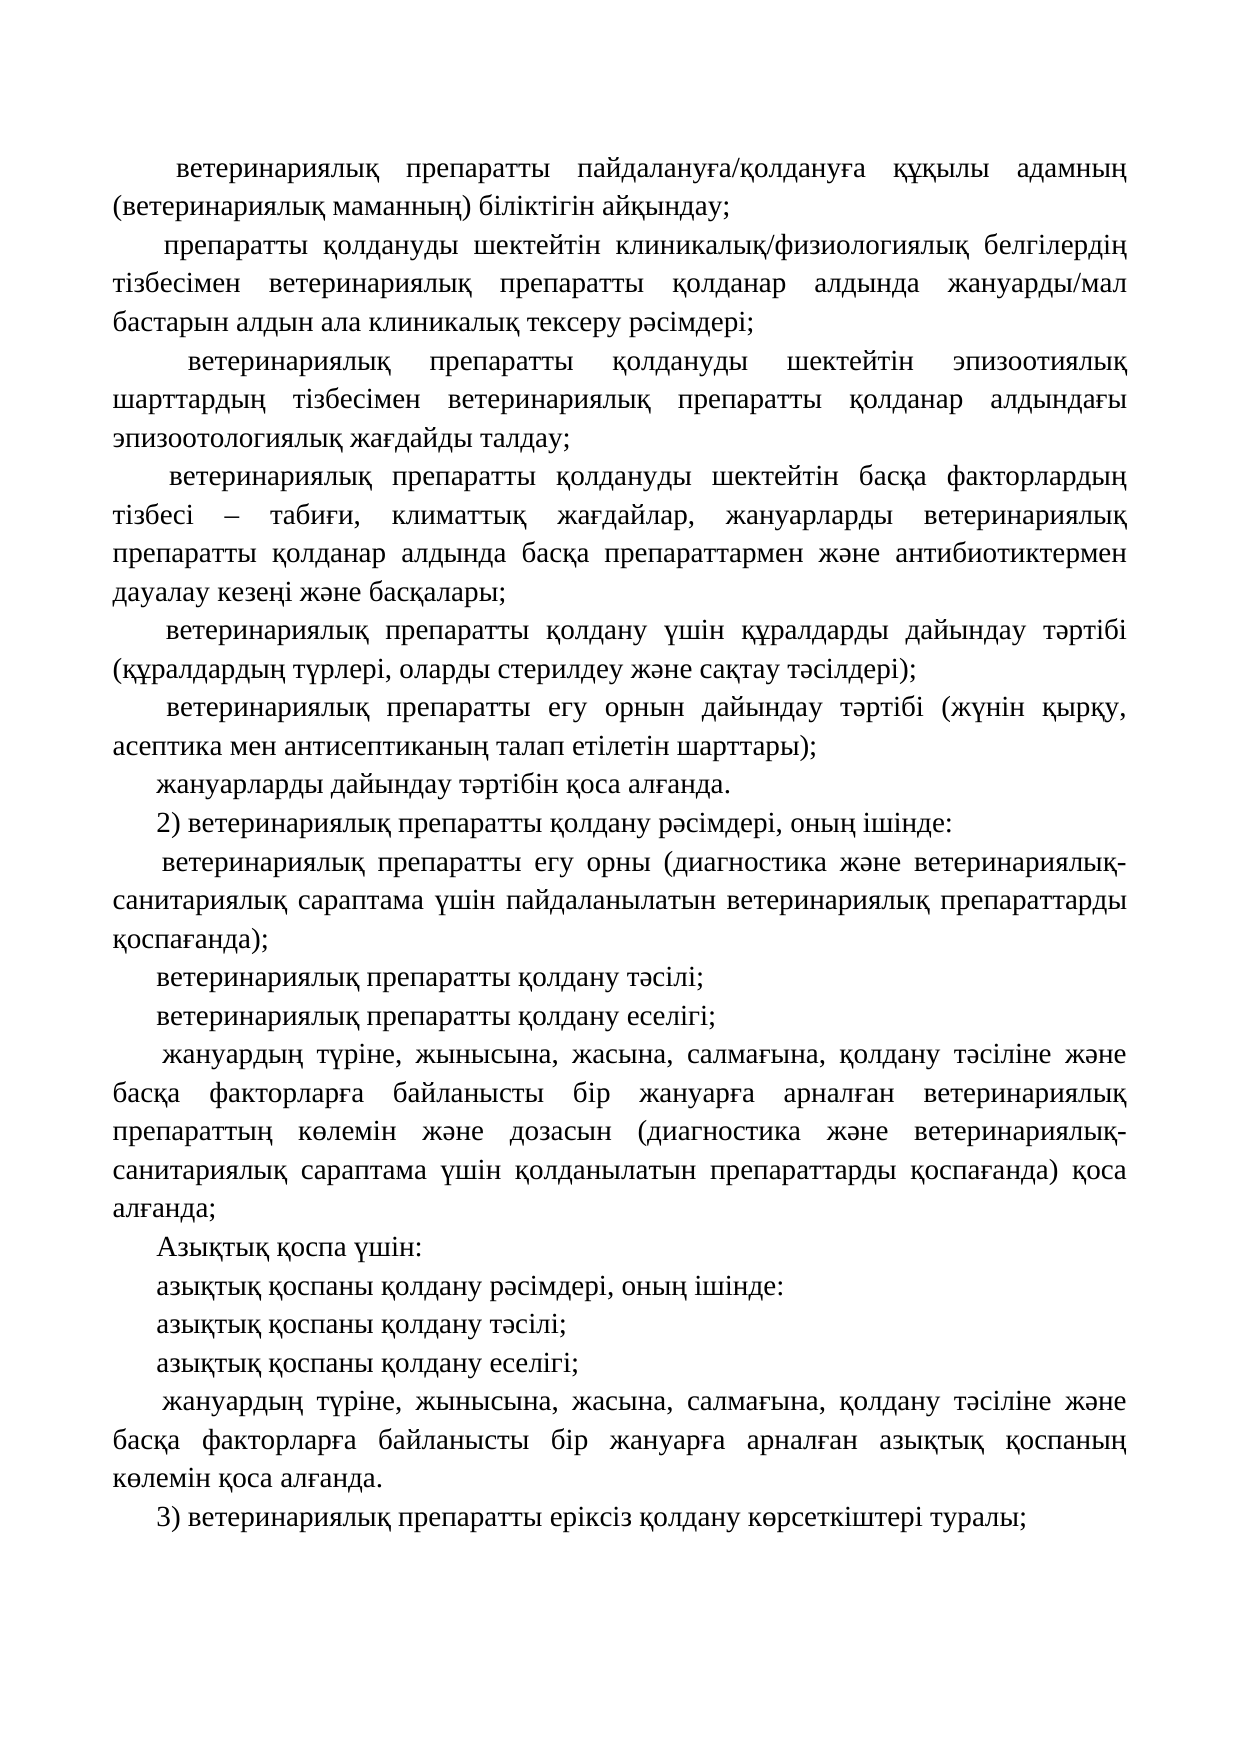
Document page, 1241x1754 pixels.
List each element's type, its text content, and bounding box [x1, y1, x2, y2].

text ветеринариялық препаратты қолдану үшін құралдарды дайындау тәртібі (құралдардың түрлері, оларды стерилдеу және сақтау тәсілдері); [112, 612, 1128, 684]
text азықтық қоспаны қолдану рәсімдері, оның ішінде: [112, 1268, 1128, 1301]
text азықтық қоспаны қолдану тәсілі; [112, 1306, 1128, 1340]
text ветеринариялық препаратты қолдану еселігі; [112, 998, 1128, 1031]
text жануарларды дайындау тәртібін қоса алғанда. [112, 767, 1128, 800]
text 2) ветеринариялық препаратты қолдану рәсімдері, оның ішінде: [112, 805, 1128, 839]
text ветеринариялық препаратты қолдану тәсілі; [112, 959, 1128, 993]
text азықтық қоспаны қолдану еселігі; [112, 1345, 1128, 1378]
text ветеринариялық препаратты егу орнын дайындау тәртібі (жүнін қырқу, асептика мен антисептиканың талап етілетін шарттары); [112, 689, 1128, 762]
text ветеринариялық препаратты қолдануды шектейтін эпизоотиялық шарттардың тізбесімен ветеринариялық препаратты қолданар алдындағы эпизоотологиялық жағдайды талдау; [112, 343, 1128, 453]
text жануардың түріне, жынысына, жасына, салмағына, қолдану тәсіліне және басқа факторларға байланысты бір жануарға арналған ветеринариялық препараттың көлемін және дозасын (диагностика және ветеринариялық-санитариялық сараптама үшін қолданылатын препараттарды қоспағанда) қоса алғанда; [112, 1036, 1128, 1224]
text 3) ветеринариялық препаратты еріксіз қолдану көрсеткіштері туралы; [112, 1499, 1128, 1532]
text ветеринариялық препаратты пайдалануға/қолдануға құқылы адамның (ветеринариялық маманның) біліктігін айқындау; [112, 150, 1128, 222]
text ветеринариялық препаратты қолдануды шектейтін басқа факторлардың тізбесі – табиғи, климаттық жағдайлар, жануарларды ветеринариялық препаратты қолданар алдында басқа препараттармен және антибиотиктермен дауалау кезеңі және басқалары; [112, 458, 1128, 607]
text жануардың түріне, жынысына, жасына, салмағына, қолдану тәсіліне және басқа факторларға байланысты бір жануарға арналған азықтық қоспаның көлемін қоса алғанда. [112, 1383, 1128, 1494]
text Азықтық қоспа үшін: [112, 1229, 1128, 1263]
text препаратты қолдануды шектейтін клиникалық/физиологиялық белгілердің тізбесімен ветеринариялық препаратты қолданар алдында жануарды/мал бастарын алдын ала клиникалық тексеру рәсімдері; [112, 227, 1128, 338]
text ветеринариялық препаратты егу орны (диагностика және ветеринариялық-санитариялық сараптама үшін пайдаланылатын ветеринариялық препараттарды қоспағанда); [112, 844, 1128, 954]
